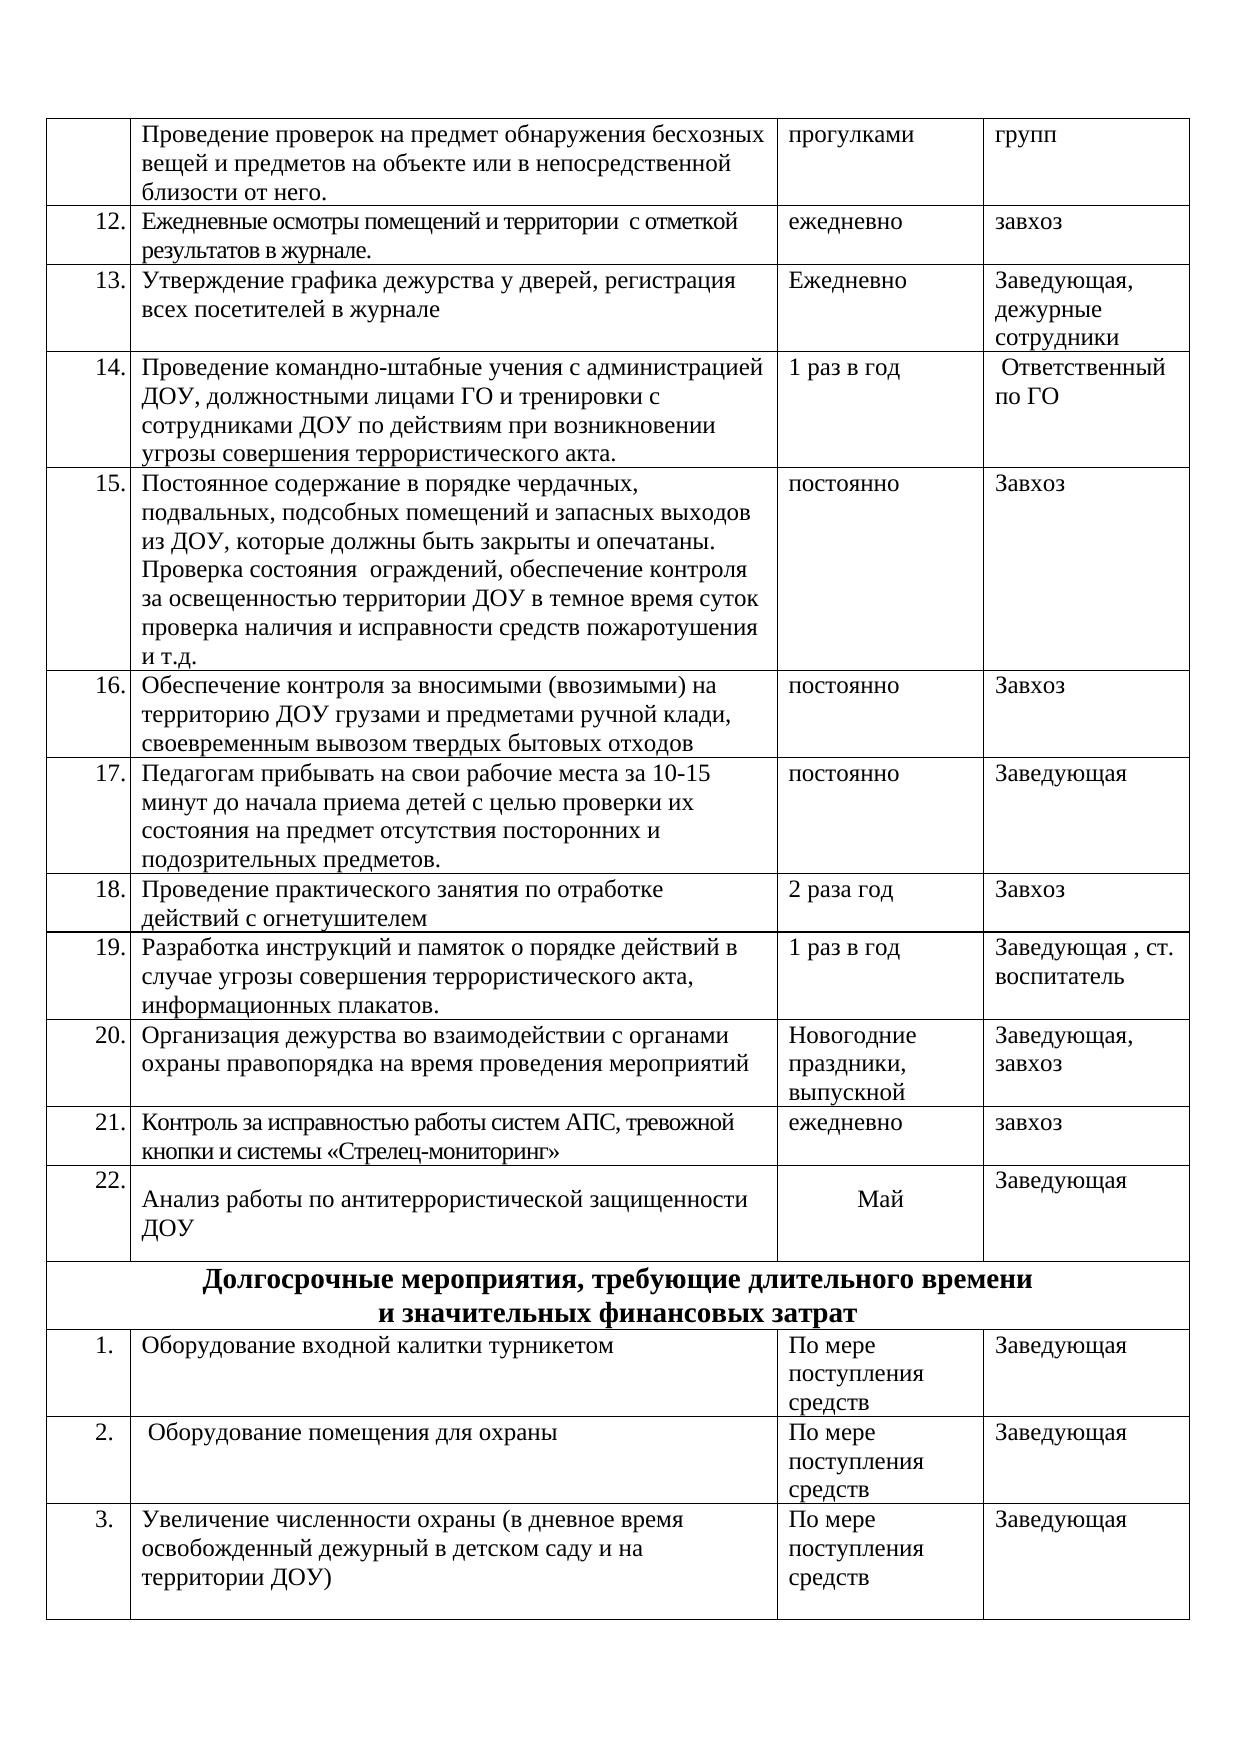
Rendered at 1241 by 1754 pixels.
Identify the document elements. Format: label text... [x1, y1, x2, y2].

table_cell Заведующая [984, 1330, 1189, 1416]
table_cell 2 раза год [778, 874, 983, 931]
table_cell Заведующая [984, 1417, 1189, 1503]
table_cell Постоянное содержание в порядке чердачных, подвальных, подсобных помещений и запасных выходов из ДОУ, которые должны быть закрыты и опечатаны. Проверка состояния ограждений, обеспечение контроля за освещенностью территории ДОУ в темное время суток проверка наличия и исправности средств пожаротушения и т.д. [131, 468, 777, 669]
table_cell Завхоз [984, 671, 1189, 757]
table_cell Новогодние праздники, выпускной [778, 1020, 983, 1106]
table_cell Заведующая , ст. воспитатель [984, 933, 1189, 1019]
table_cell [47, 933, 130, 1019]
table_cell Завхоз [984, 468, 1189, 669]
table_cell Проведение практического занятия по отработке действий с огнетушителем [131, 874, 777, 931]
table_cell Май [778, 1166, 983, 1261]
table_cell 1 раз в год [778, 352, 983, 467]
table_cell [47, 119, 130, 205]
table_cell Анализ работы по антитеррористической защищенности ДОУ [131, 1166, 777, 1261]
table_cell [131, 119, 777, 205]
table_cell Заведующая [984, 1504, 1189, 1619]
table_cell Заведующая [984, 758, 1189, 873]
table_cell [47, 758, 130, 873]
table_cell Обеспечение контроля за вносимыми (ввозимыми) на территорию ДОУ грузами и предметами ручной клади, своевременным вывозом твердых бытовых отходов [131, 671, 777, 757]
table_cell Проведение командно-штабные учения с администрацией ДОУ, должностными лицами ГО и тренировки с сотрудниками ДОУ по действиям при возникновении угрозы совершения террористического акта. [131, 352, 777, 467]
table_cell Ежедневно [778, 265, 983, 351]
table_cell [47, 671, 130, 757]
table_cell [47, 265, 130, 351]
table_cell завхоз [984, 1107, 1189, 1164]
table_cell постоянно [778, 468, 983, 669]
table_cell [47, 1107, 130, 1164]
table_cell Ответственный по ГО [984, 352, 1189, 467]
table_cell По мере поступления средств [778, 1330, 983, 1416]
table_cell [47, 352, 130, 467]
table_cell Оборудование входной калитки турникетом [131, 1330, 777, 1416]
table_cell [47, 1417, 130, 1503]
table_cell ежедневно [778, 1107, 983, 1164]
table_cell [778, 1504, 983, 1619]
table_cell Контроль за исправностью работы систем АПС, тревожной кнопки и системы «Стрелец-мониторинг» [131, 1107, 777, 1164]
table_cell Заведующая, завхоз [984, 1020, 1189, 1106]
table_cell завхоз [984, 206, 1189, 264]
table_cell [47, 1166, 130, 1261]
table_cell Завхоз [984, 874, 1189, 931]
table_cell Заведующая, дежурные сотрудники [984, 265, 1189, 351]
table_cell [47, 1020, 130, 1106]
table_cell Педагогам прибывать на свои рабочие места за 10-15 минут до начала приема детей с целью проверки их состояния на предмет отсутствия посторонних и подозрительных предметов. [131, 758, 777, 873]
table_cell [778, 119, 983, 205]
table_cell [47, 874, 130, 931]
table_cell [47, 1330, 130, 1416]
table_cell постоянно [778, 758, 983, 873]
table_cell [47, 206, 130, 264]
table_cell Оборудование помещения для охраны [131, 1417, 777, 1503]
table_cell Ежедневные осмотры помещений и территории с отметкой результатов в журнале. [131, 206, 777, 264]
table_cell Долгосрочные мероприятия, требующие длительного времени и значительных финансовых затрат [47, 1262, 1189, 1329]
table_cell Утверждение графика дежурства у дверей, регистрация всех посетителей в журнале [131, 265, 777, 351]
table_cell Увеличение численности охраны (в дневное время освобожденный дежурный в детском саду и на территории ДОУ) [131, 1504, 777, 1619]
table_cell Заведующая [984, 1166, 1189, 1261]
table_cell Организация дежурства во взаимодействии с органами охраны правопорядка на время проведения мероприятий [131, 1020, 777, 1106]
table_cell Разработка инструкций и памяток о порядке действий в случае угрозы совершения террористического акта, информационных плакатов. [131, 933, 777, 1019]
table_cell ежедневно [778, 206, 983, 264]
table_cell [47, 1504, 130, 1619]
table_cell 1 раз в год [778, 933, 983, 1019]
table_cell [47, 468, 130, 669]
table_cell постоянно [778, 671, 983, 757]
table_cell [984, 119, 1189, 205]
table_cell По мере поступления средств [778, 1417, 983, 1503]
